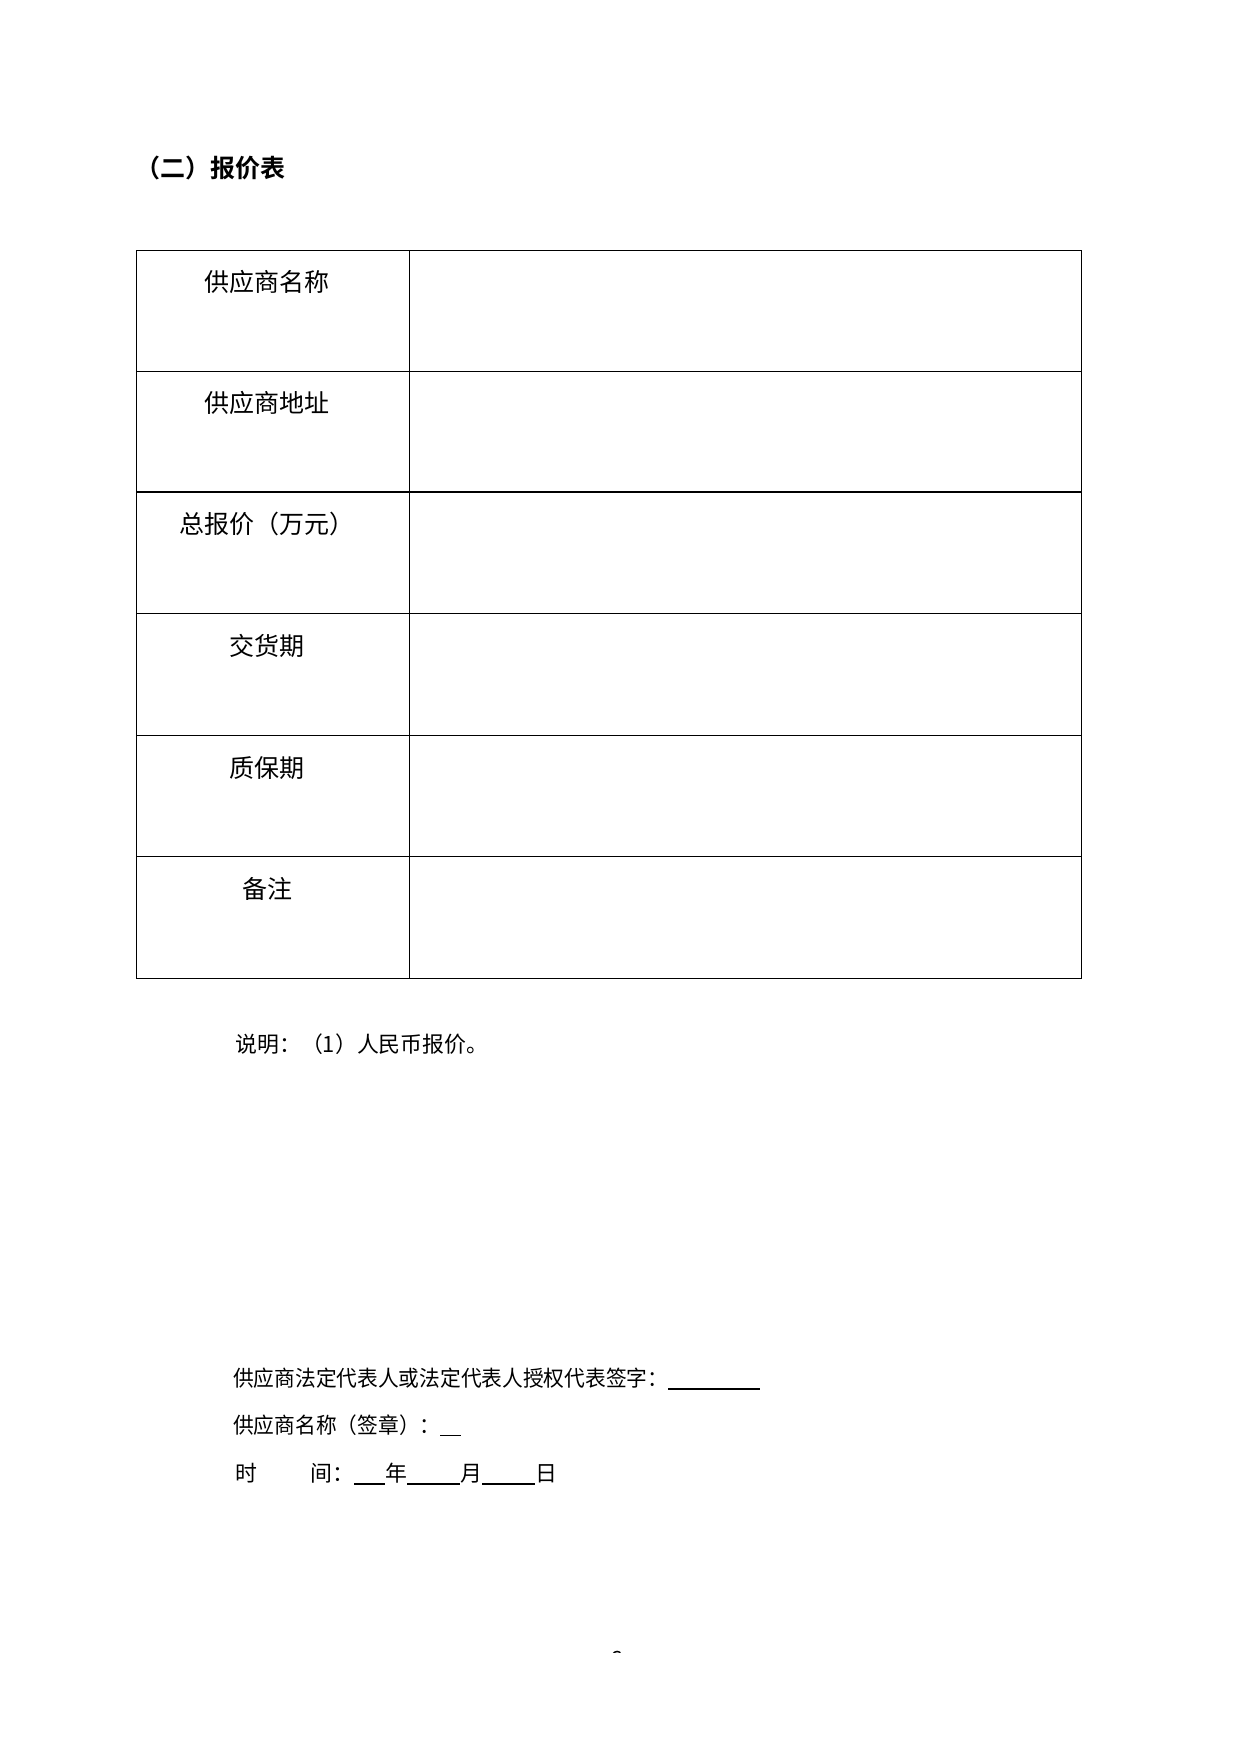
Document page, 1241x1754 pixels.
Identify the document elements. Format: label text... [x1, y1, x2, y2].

table_header [410, 251, 1081, 371]
table_header 供应商名称 [137, 251, 409, 371]
text 说明：（1）人民币报价。 [191, 1027, 1155, 1058]
table_cell [410, 493, 1081, 613]
table_cell 质保期 [137, 736, 409, 856]
text 供应商名称（签章）： [191, 1408, 1155, 1440]
text 时 间： 年 月 日 [191, 1456, 1155, 1488]
table_cell 交货期 [137, 614, 409, 734]
table_cell [410, 857, 1081, 978]
table_cell 总报价（万元） [137, 493, 409, 613]
text 供应商法定代表人或法定代表人授权代表签字： [191, 1361, 1155, 1392]
table_cell [410, 736, 1081, 856]
table_cell 备注 [137, 857, 409, 978]
table_cell [410, 372, 1081, 491]
table_cell 供应商地址 [137, 372, 409, 491]
table_cell [410, 614, 1081, 734]
text （二）报价表 [85, 148, 1155, 184]
